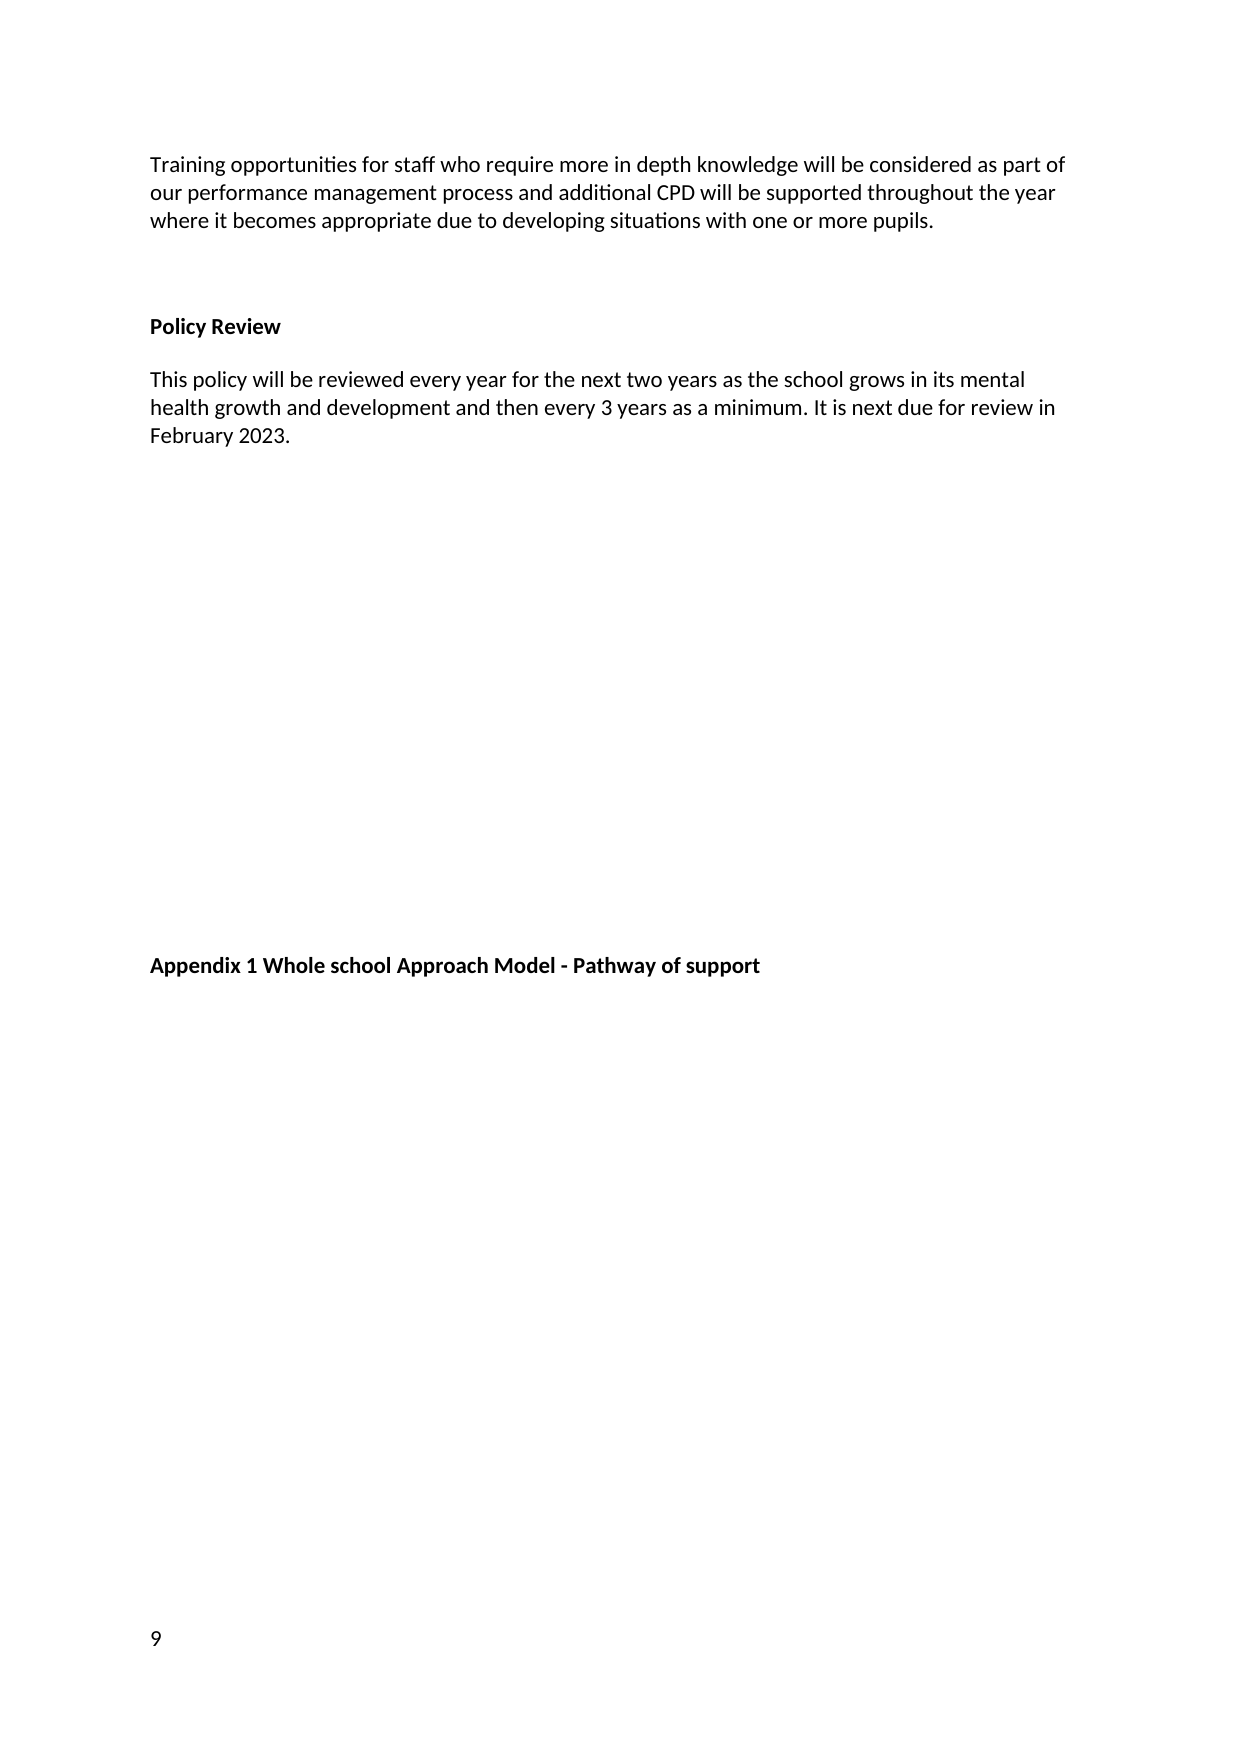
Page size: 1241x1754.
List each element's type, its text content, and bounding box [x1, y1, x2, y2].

text Appendix 1 Whole school Approach Model - Pathway of support [150, 951, 1090, 979]
text Training opportunities for staff who require more in depth knowledge will be considered as part of our performance management process and additional CPD will be supported throughout the year where it becomes appropriate due to developing situations with one or more pupils. [150, 150, 1090, 234]
text Policy Review [150, 312, 1090, 340]
text This policy will be reviewed every year for the next two years as the school grows in its mental health growth and development and then every 3 years as a minimum. It is next due for review in February 2023. [150, 365, 1090, 449]
